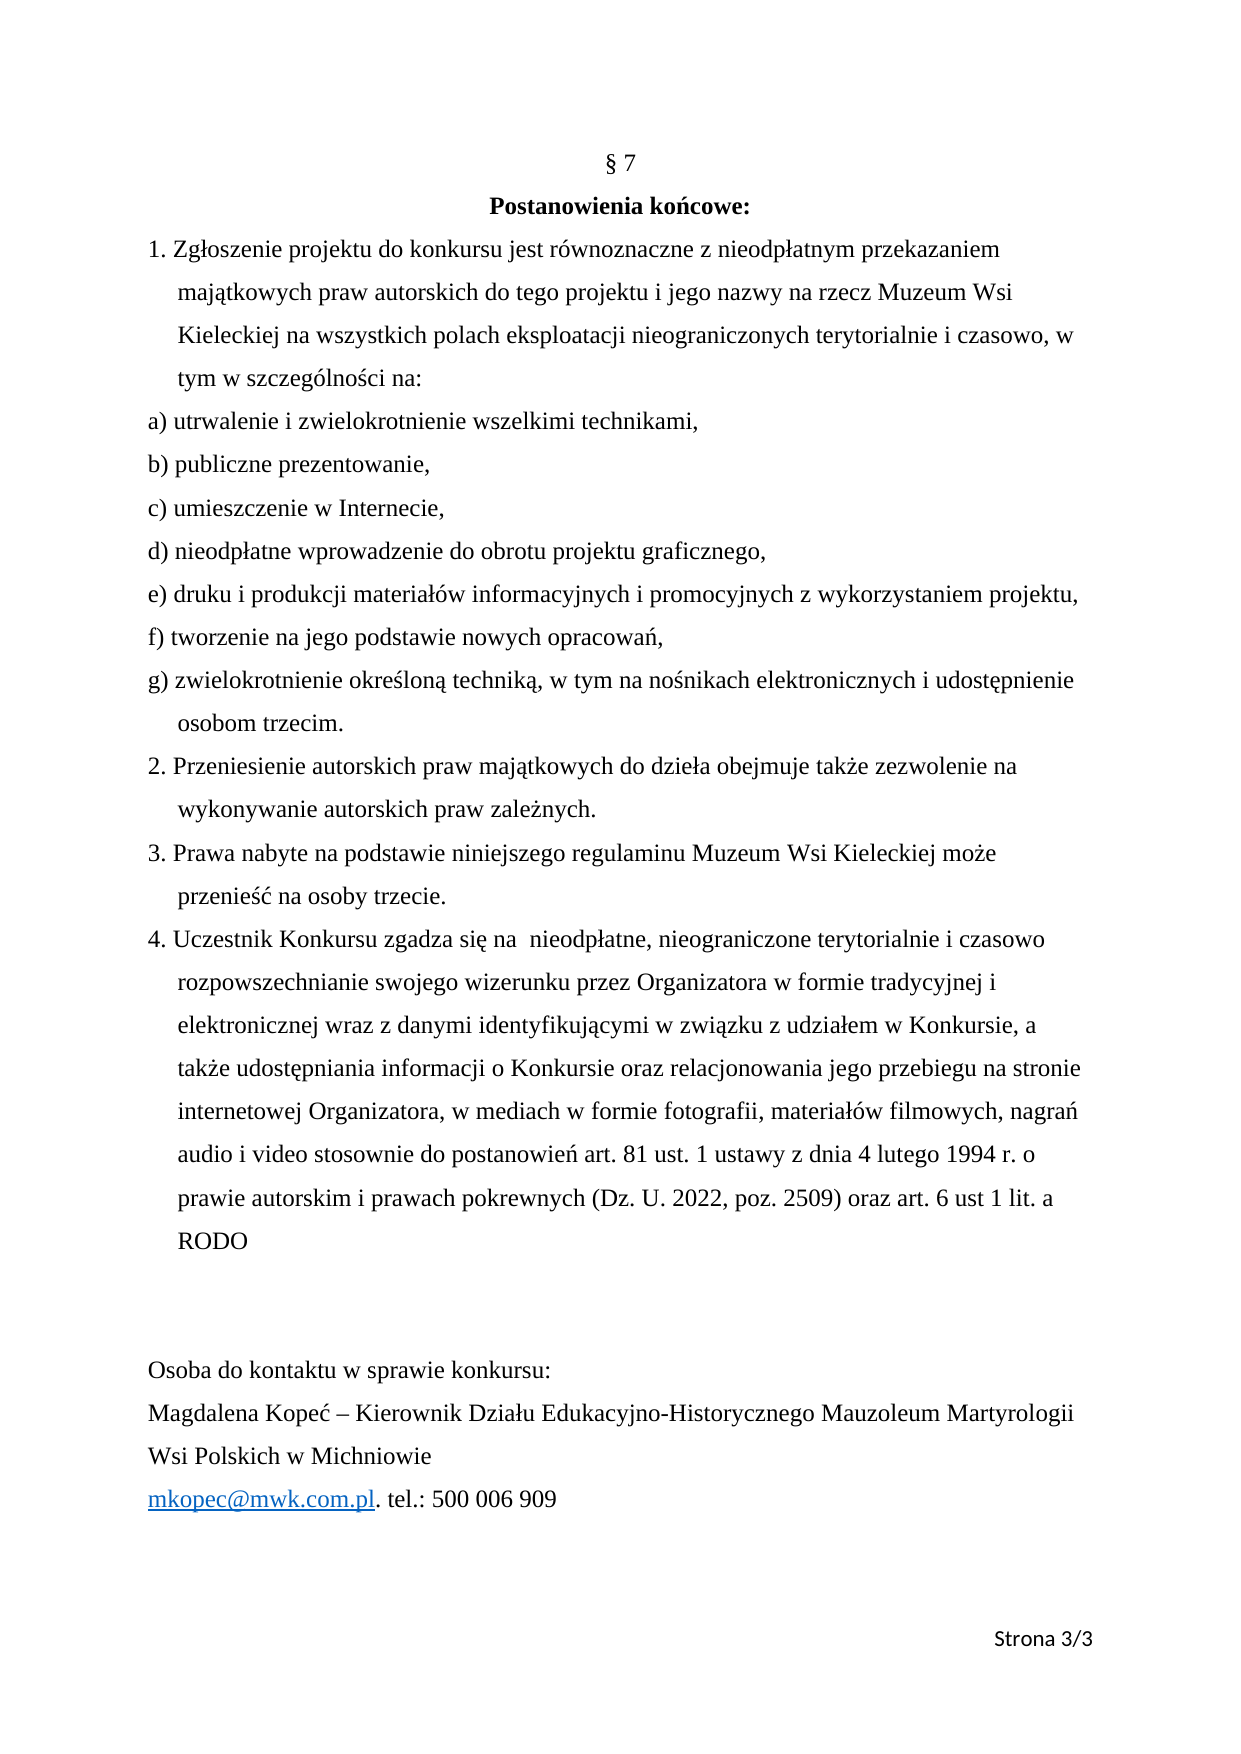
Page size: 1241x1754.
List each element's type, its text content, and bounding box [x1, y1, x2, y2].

text § 7 [148, 148, 1093, 176]
text Magdalena Kopeć – Kierownik Działu Edukacyjno-Historycznego Mauzoleum Martyrologii Wsi Polskich w Michniowie [148, 1398, 1093, 1470]
text 2. Przeniesienie autorskich praw majątkowych do dzieła obejmuje także zezwolenie na wykonywanie autorskich praw zależnych. [148, 751, 1093, 823]
text c) umieszczenie w Internecie, [148, 493, 1093, 521]
text d) nieodpłatne wprowadzenie do obrotu projektu graficznego, [148, 536, 1093, 564]
text 4. Uczestnik Konkursu zgadza się na nieodpłatne, nieograniczone terytorialnie i czasowo rozpowszechnianie swojego wizerunku przez Organizatora w formie tradycyjnej i elektronicznej wraz z danymi identyfikującymi w związku z udziałem w Konkursie, a także udostępniania informacji o Konkursie oraz relacjonowania jego przebiegu na stronie internetowej Organizatora, w mediach w formie fotografii, materiałów filmowych, nagrań audio i video stosownie do postanowień art. 81 ust. 1 ustawy z dnia 4 lutego 1994 r. o prawie autorskim i prawach pokrewnych (Dz. U. 2022, poz. 2509) oraz art. 6 ust 1 lit. a RODO [148, 924, 1093, 1254]
text e) druku i produkcji materiałów informacyjnych i promocyjnych z wykorzystaniem projektu, [148, 579, 1093, 608]
text Osoba do kontaktu w sprawie konkursu: [148, 1355, 1093, 1384]
text f) tworzenie na jego podstawie nowych opracowań, [148, 622, 1093, 651]
text 3. Prawa nabyte na podstawie niniejszego regulaminu Muzeum Wsi Kieleckiej może przenieść na osoby trzecie. [148, 838, 1093, 909]
text b) publiczne prezentowanie, [148, 449, 1093, 478]
text mkopec@mwk.com.pl. tel.: 500 006 909 [148, 1484, 1093, 1513]
text 1. Zgłoszenie projektu do konkursu jest równoznaczne z nieodpłatnym przekazaniem majątkowych praw autorskich do tego projektu i jego nazwy na rzecz Muzeum Wsi Kieleckiej na wszystkich polach eksploatacji nieograniczonych terytorialnie i czasowo, w tym w szczególności na: [148, 234, 1093, 392]
text Postanowienia końcowe: [148, 191, 1093, 219]
text g) zwielokrotnienie określoną techniką, w tym na nośnikach elektronicznych i udostępnienie osobom trzecim. [148, 665, 1093, 737]
text a) utrwalenie i zwielokrotnienie wszelkimi technikami, [148, 406, 1093, 435]
